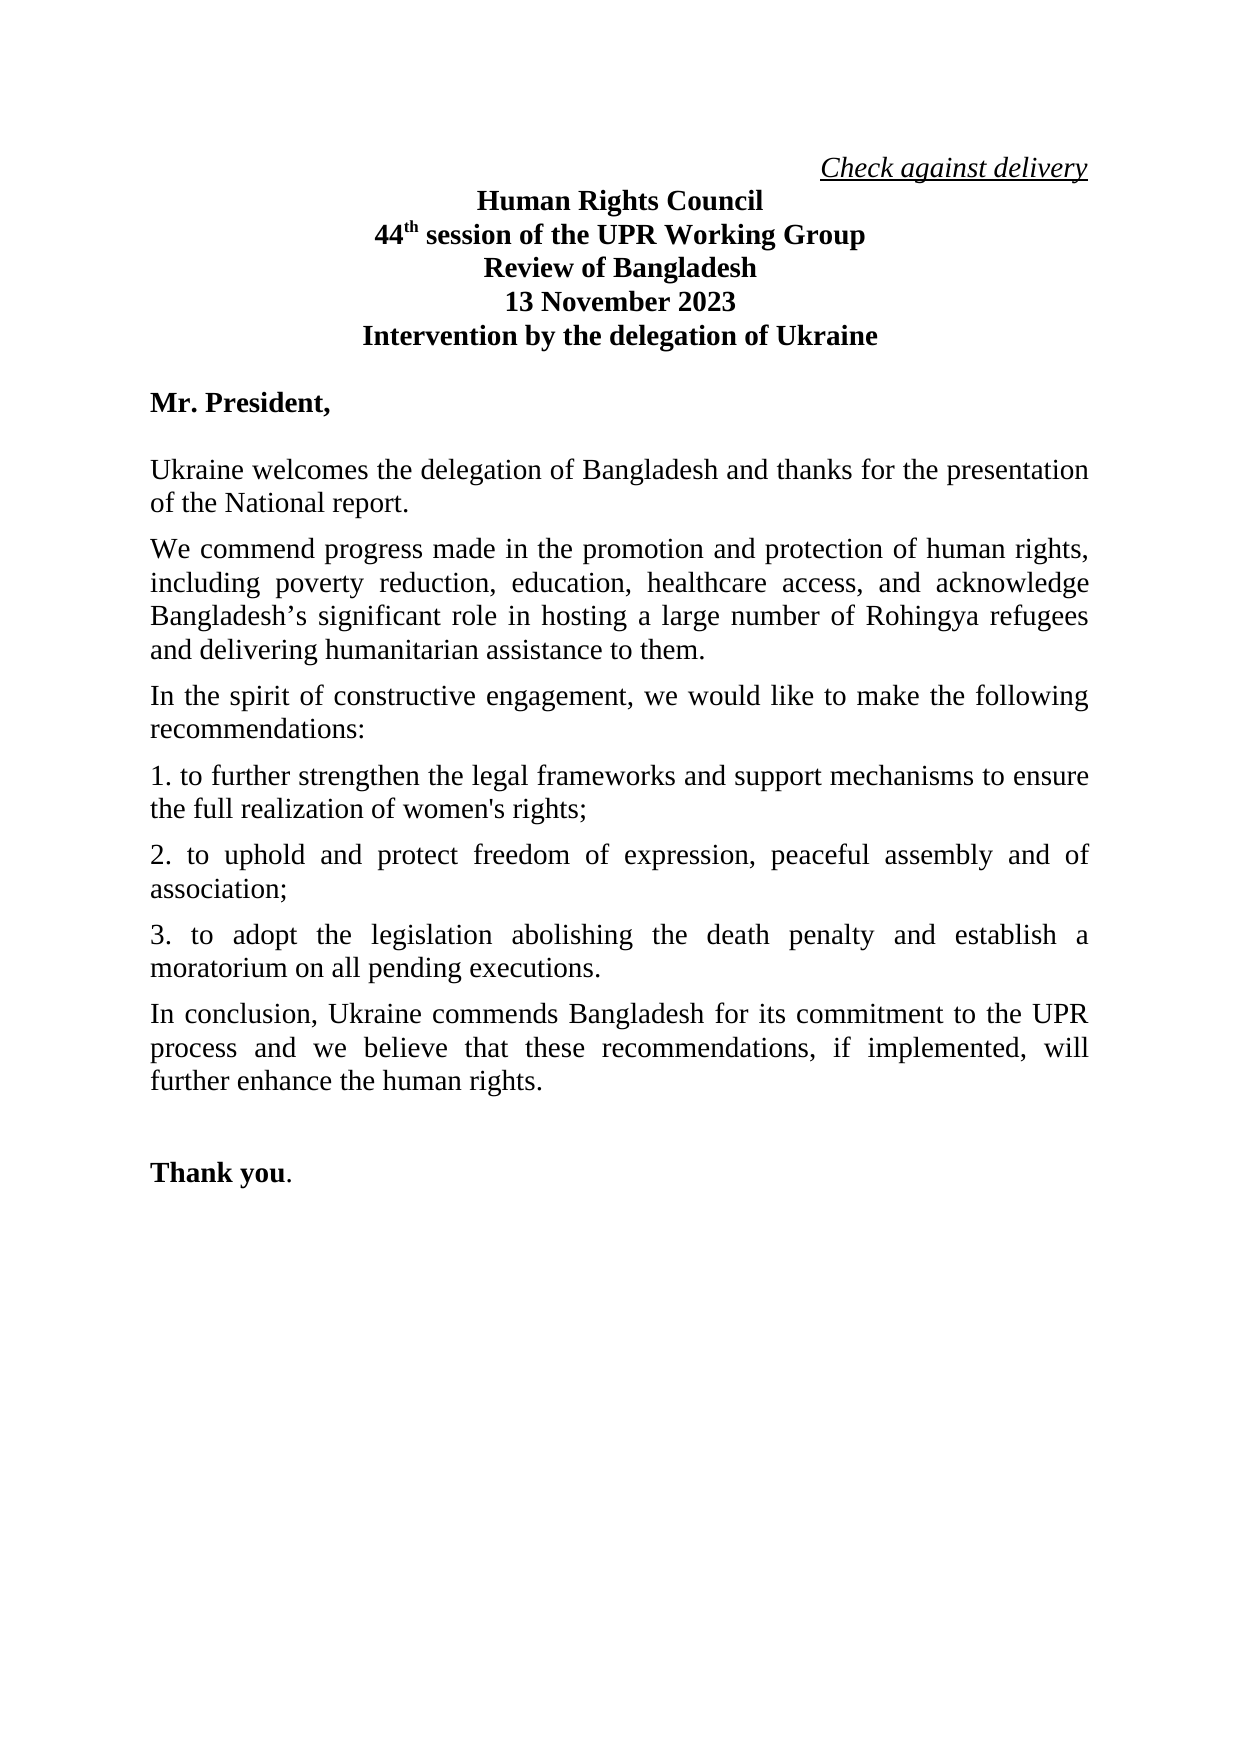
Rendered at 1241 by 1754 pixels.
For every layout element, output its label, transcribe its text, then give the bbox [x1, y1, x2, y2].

text In conclusion, Ukraine commends Bangladesh for its commitment to the UPR process and we believe that these recommendations, if implemented, will further enhance the human rights. [150, 996, 1090, 1097]
text Mr. President, [150, 385, 1090, 418]
text In the spirit of constructive engagement, we would like to make the following recommendations: [150, 678, 1090, 745]
text Thank you. [150, 1156, 1090, 1189]
text Check against delivery [150, 150, 1090, 183]
text Intervention by the delegation of Ukraine [150, 318, 1090, 351]
text Review of Bangladesh [150, 251, 1090, 284]
text 2. to uphold and protect freedom of expression, peaceful assembly and of association; [150, 837, 1090, 904]
text 13 November 2023 [150, 284, 1090, 318]
text 44th session of the UPR Working Group [150, 217, 1090, 251]
text 3. to adopt the legislation abolishing the death penalty and establish a moratorium on all pending executions. [150, 917, 1090, 984]
text Ukraine welcomes the delegation of Bangladesh and thanks for the presentation of the National report. [150, 452, 1090, 519]
text 1. to further strengthen the legal frameworks and support mechanisms to ensure the full realization of women's rights; [150, 758, 1090, 825]
text We commend progress made in the promotion and protection of human rights, including poverty reduction, education, healthcare access, and acknowledge Bangladesh’s significant role in hosting a large number of Rohingya refugees and delivering humanitarian assistance to them. [150, 531, 1090, 666]
text Human Rights Council [150, 183, 1090, 217]
